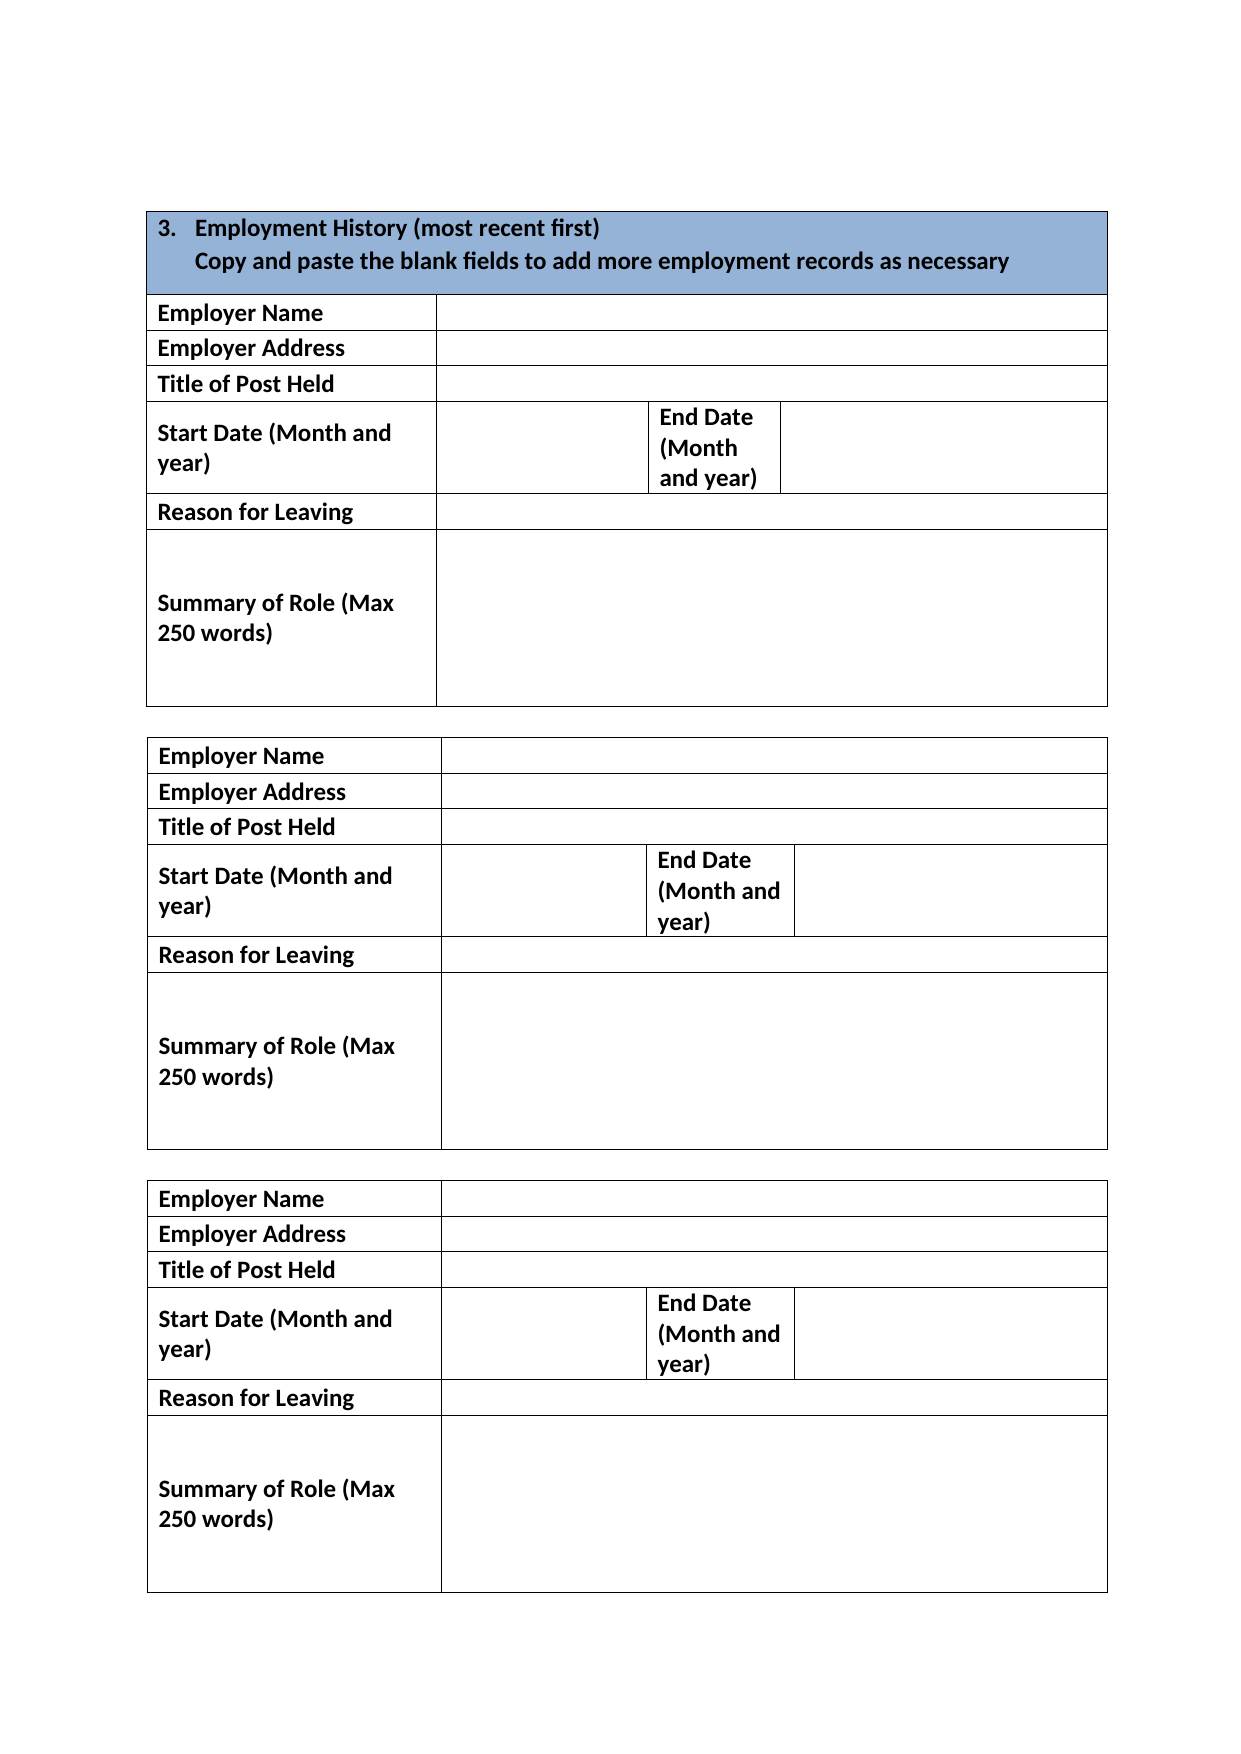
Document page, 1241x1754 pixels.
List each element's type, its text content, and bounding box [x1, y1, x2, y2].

table_cell [437, 331, 1107, 365]
table_cell [442, 1217, 1107, 1251]
table_cell Title of Post Held [148, 1252, 441, 1287]
table_cell [437, 494, 1107, 528]
table_cell Start Date (Month and year) [147, 402, 436, 493]
table_cell [437, 530, 1107, 706]
table_cell Reason for Leaving [148, 1380, 441, 1414]
table_cell [437, 366, 1107, 401]
table_cell End Date (Month and year) [649, 402, 780, 493]
table_cell [442, 1416, 1107, 1592]
table_cell Reason for Leaving [148, 937, 441, 972]
table_cell Summary of Role (Max 250 words) [147, 530, 436, 706]
table_cell Title of Post Held [147, 366, 436, 401]
table_header Employer Name [148, 738, 441, 773]
table_cell [442, 809, 1107, 843]
table_cell Reason for Leaving [147, 494, 436, 528]
table_header Employment History (most recent first) Copy and paste the blank fields to add more employment records as necessary [147, 212, 1107, 294]
table_cell Employer Address [148, 774, 441, 808]
table_cell Title of Post Held [148, 809, 441, 843]
table_cell [442, 937, 1107, 972]
table_cell [442, 1380, 1107, 1414]
table_cell Summary of Role (Max 250 words) [148, 973, 441, 1149]
table_cell End Date (Month and year) [647, 845, 794, 936]
table_cell Start Date (Month and year) [148, 845, 441, 936]
table_cell [795, 845, 1107, 936]
table_cell Employer Address [147, 331, 436, 365]
table_cell [442, 1288, 646, 1379]
table_cell Employer Name [147, 295, 436, 330]
table_cell [442, 774, 1107, 808]
table_cell End Date (Month and year) [647, 1288, 794, 1379]
table_cell Employer Address [148, 1217, 441, 1251]
table_cell [437, 295, 1107, 330]
table_header [442, 738, 1107, 773]
table_cell [795, 1288, 1107, 1379]
table_header Employer Name [148, 1181, 441, 1216]
table_cell [442, 845, 646, 936]
table_cell [442, 1252, 1107, 1287]
table_cell [442, 973, 1107, 1149]
table_header [442, 1181, 1107, 1216]
table_cell Start Date (Month and year) [148, 1288, 441, 1379]
table_cell Summary of Role (Max 250 words) [148, 1416, 441, 1592]
table_cell [437, 402, 648, 493]
table_cell [781, 402, 1107, 493]
